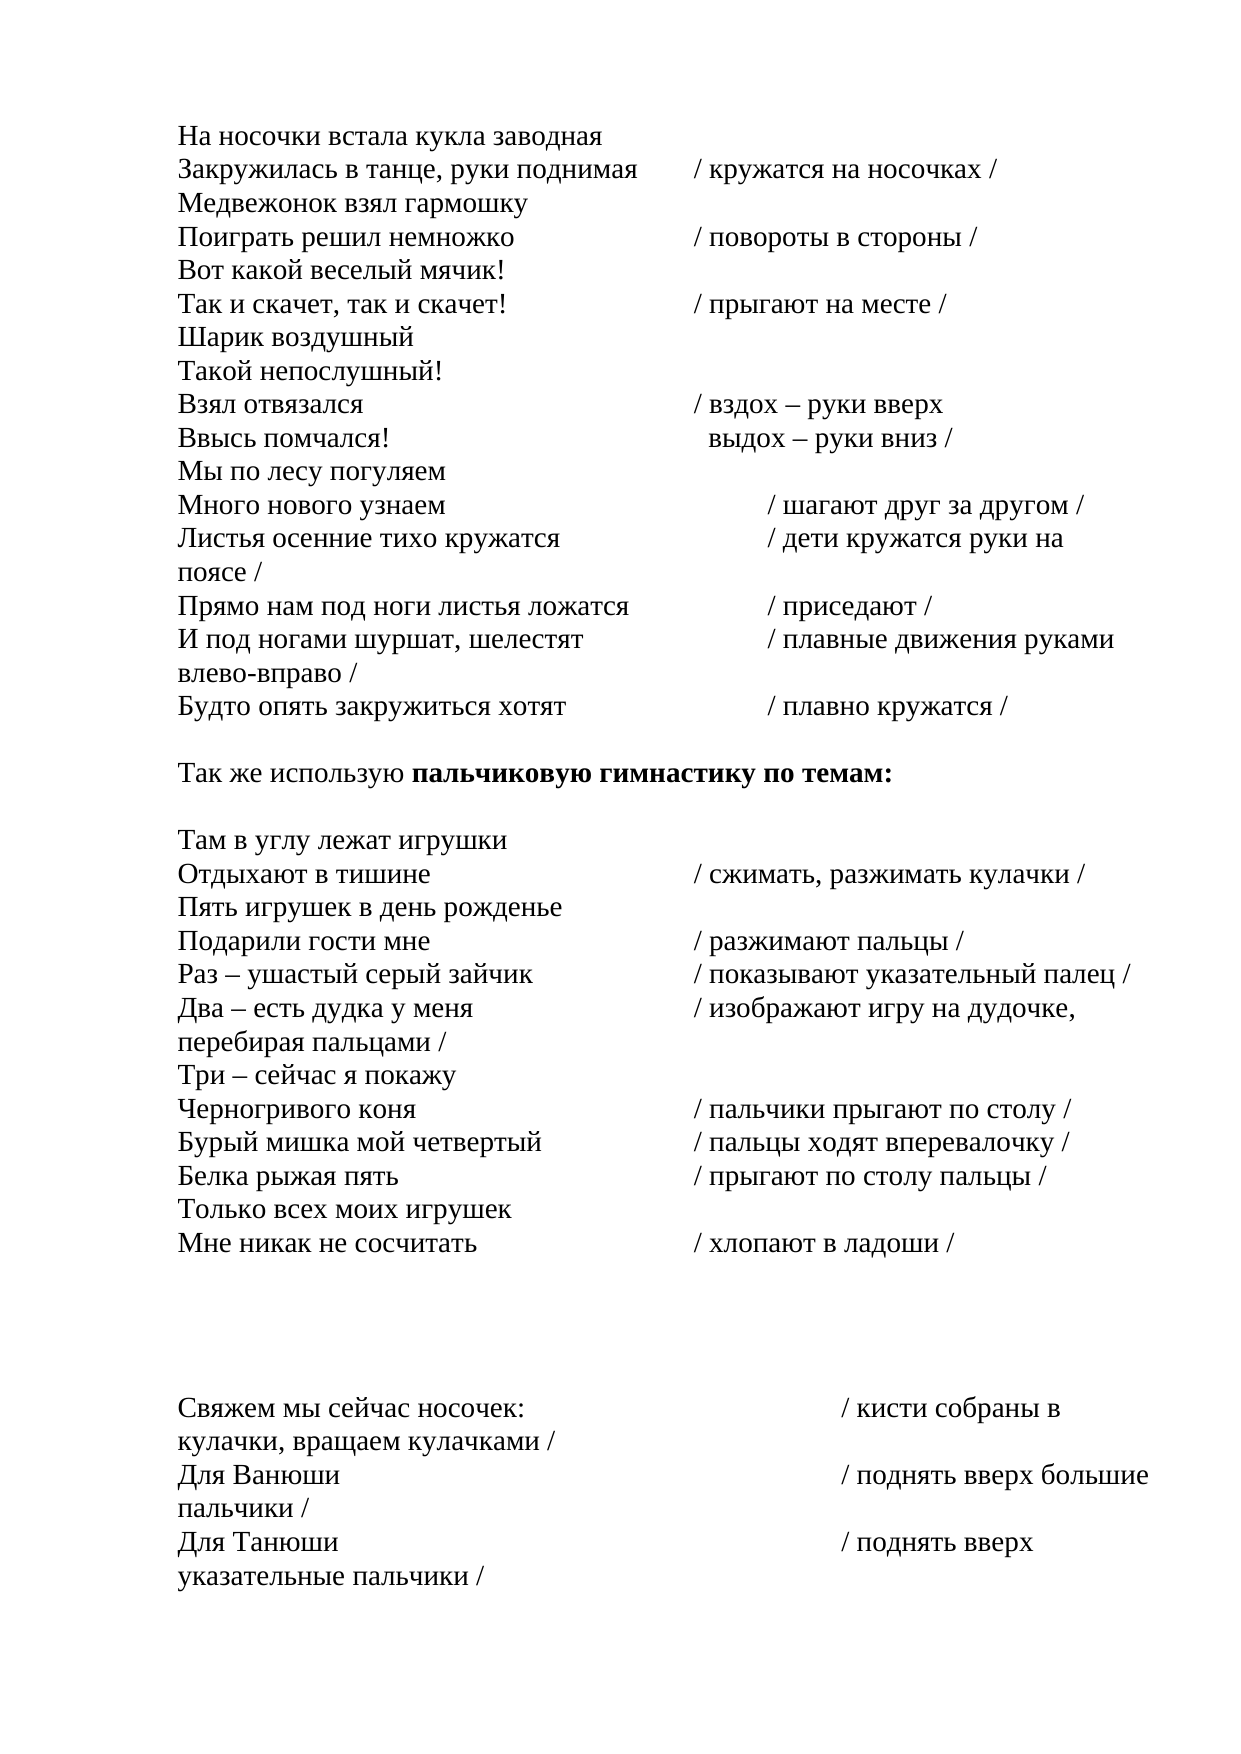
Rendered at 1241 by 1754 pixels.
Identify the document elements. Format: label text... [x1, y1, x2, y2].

text Закружилась в танце, руки поднимая / кружатся на носочках / [177, 152, 1152, 185]
text Два – есть дудка у меня / изображают игру на дудочке, перебирая пальцами / [177, 990, 1152, 1057]
text Поиграть решил немножко / повороты в стороны / [177, 219, 1152, 252]
text Такой непослушный! [177, 353, 1152, 386]
text Листья осенние тихо кружатся / дети кружатся руки на поясе / [177, 521, 1152, 588]
text Бурый мишка мой четвертый / пальцы ходят вперевалочку / [177, 1124, 1152, 1158]
text Только всех моих игрушек [177, 1191, 1152, 1225]
text Отдыхают в тишине / сжимать, разжимать кулачки / [177, 856, 1152, 889]
text Так же использую пальчиковую гимнастику по темам: [177, 755, 1152, 789]
text Медвежонок взял гармошку [177, 185, 1152, 219]
text Для Танюши / поднять вверх указательные пальчики / [177, 1524, 1152, 1591]
text Свяжем мы сейчас носочек: / кисти собраны в кулачки, вращаем кулачками / [177, 1390, 1152, 1457]
text Взял отвязался / вздох – руки вверх [177, 386, 1152, 420]
text Мне никак не сосчитать / хлопают в ладоши / [177, 1225, 1152, 1258]
text Прямо нам под ноги листья ложатся / приседают / [177, 588, 1152, 621]
text Вот какой веселый мячик! [177, 252, 1152, 286]
text Подарили гости мне / разжимают пальцы / [177, 923, 1152, 957]
text На носочки встала кукла заводная [177, 118, 1152, 152]
text Шарик воздушный [177, 319, 1152, 353]
text Много нового узнаем / шагают друг за другом / [177, 487, 1152, 521]
text Белка рыжая пять / прыгают по столу пальцы / [177, 1158, 1152, 1191]
text Три – сейчас я покажу [177, 1057, 1152, 1091]
text Мы по лесу погуляем [177, 453, 1152, 487]
text Ввысь помчался! выдох – руки вниз / [177, 420, 1152, 453]
text Пять игрушек в день рожденье [177, 889, 1152, 923]
text Будто опять закружиться хотят / плавно кружатся / [177, 688, 1152, 722]
text Черногривого коня / пальчики прыгают по столу / [177, 1091, 1152, 1124]
text И под ногами шуршат, шелестят / плавные движения руками влево-вправо / [177, 621, 1152, 688]
text Так и скачет, так и скачет! / прыгают на месте / [177, 286, 1152, 319]
text Для Ванюши / поднять вверх большие пальчики / [177, 1457, 1152, 1524]
text Раз – ушастый серый зайчик / показывают указательный палец / [177, 957, 1152, 990]
text Там в углу лежат игрушки [177, 822, 1152, 856]
